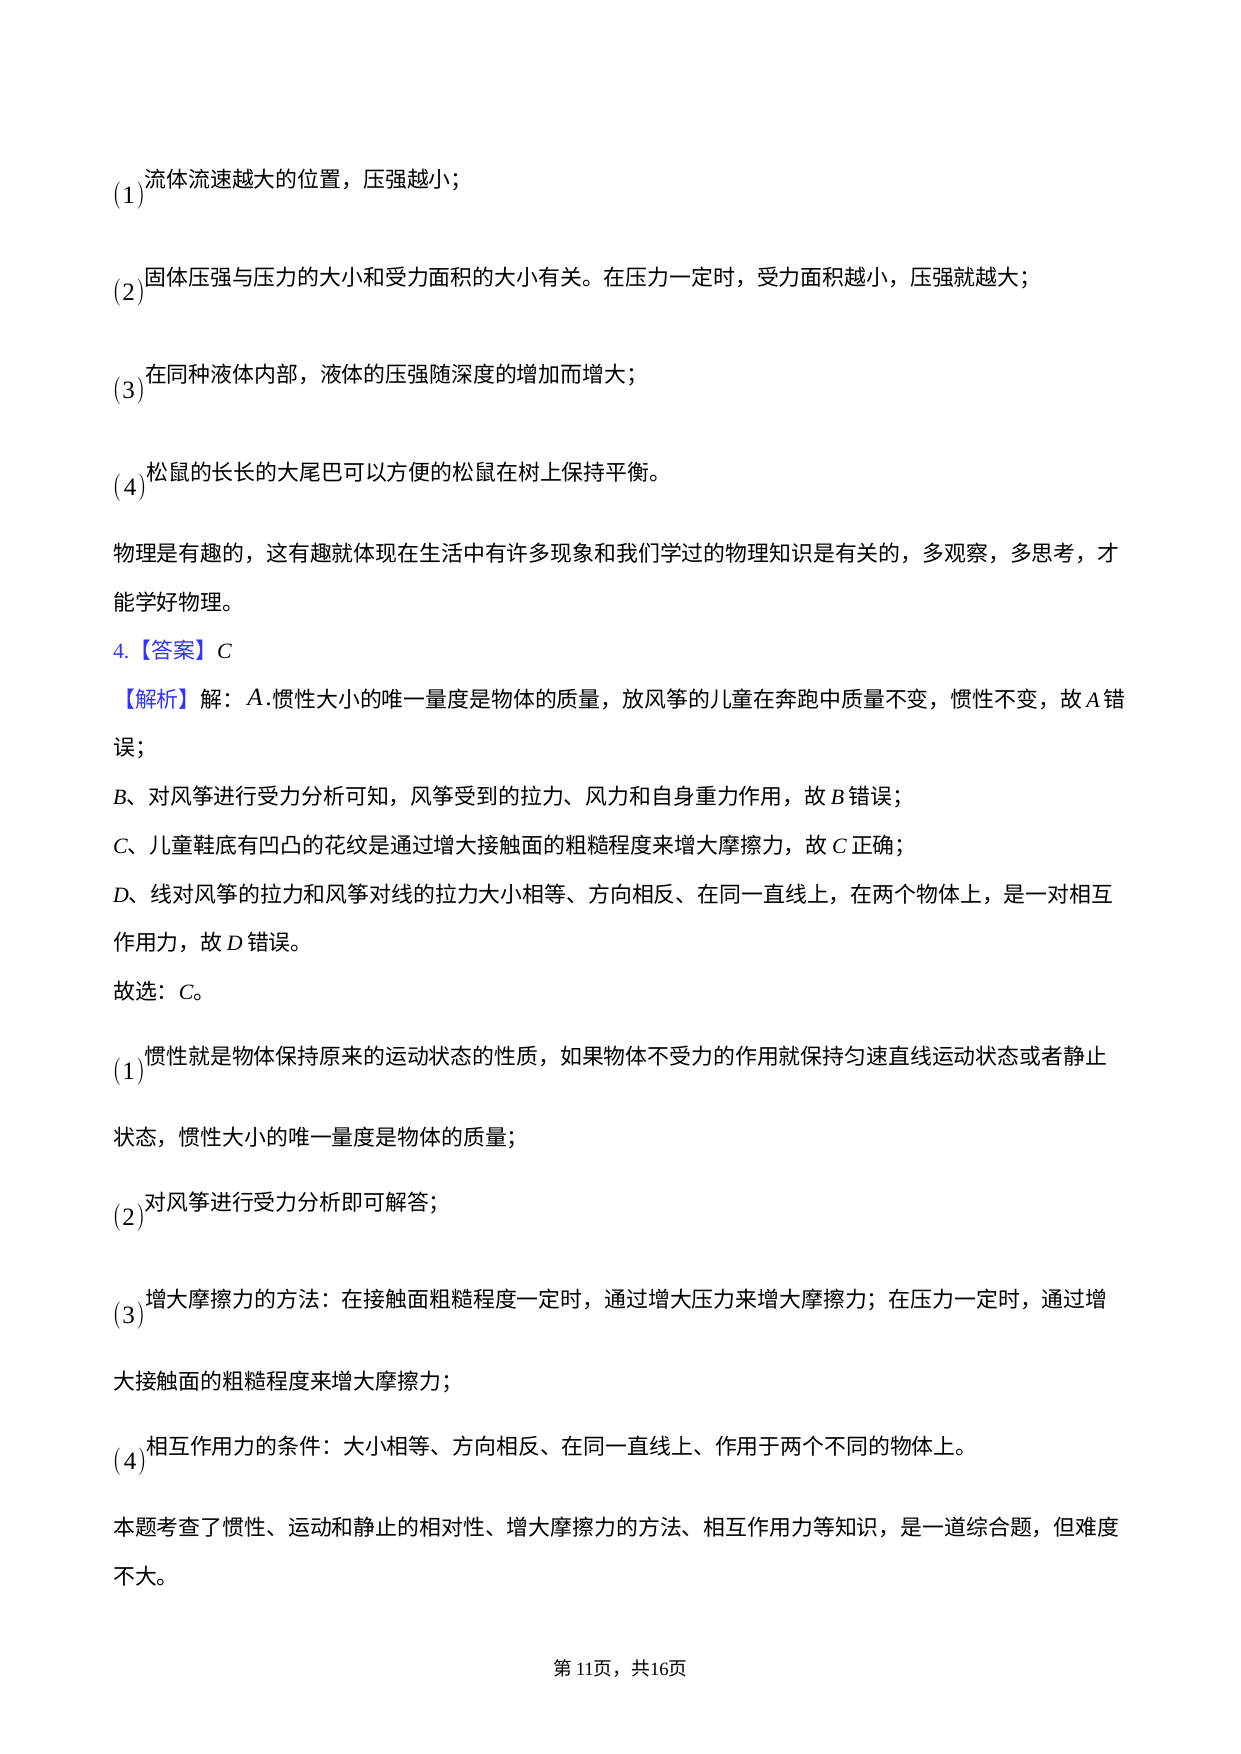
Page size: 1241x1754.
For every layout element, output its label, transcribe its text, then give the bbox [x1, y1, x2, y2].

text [113, 162, 1127, 617]
text 【解析】解：惯性大小的唯一量度是物体的质量，放风筝的儿童在奔跑中质量不变，惯性不变，故A错误； B、对风筝进行受力分析可知，风筝受到的拉力、风力和自身重力作用，故B错误； C、儿童鞋底有凹凸的花纹是通过增大接触面的粗糙程度来增大摩擦力，故C正确； D、线对风筝的拉力和风筝对线的拉力大小相等、方向相反、在同一直线上，在两个物体上，是一对相互作用力，故D错误。 故选：C。 惯性就是物体保持原来的运动状态的性质，如果物体不受力的作用就保持匀速直线运动状态或者静止状态，惯性大小的唯一量度是物体的质量； 对风筝进行受力分析即可解答； 增大摩擦力的方法：在接触面粗糙程度一定时，通过增大压力来增大摩擦力；在压力一定时，通过增大接触面的粗糙程度来增大摩擦力； 相互作用力的条件：大小相等、方向相反、在同一直线上、作用于两个不同的物体上。 本题考查了惯性、运动和静止的相对性、增大摩擦力的方法、相互作用力等知识，是一道综合题，但难度不大。 [113, 681, 1127, 1591]
text 4.【答案】C [113, 633, 1127, 665]
